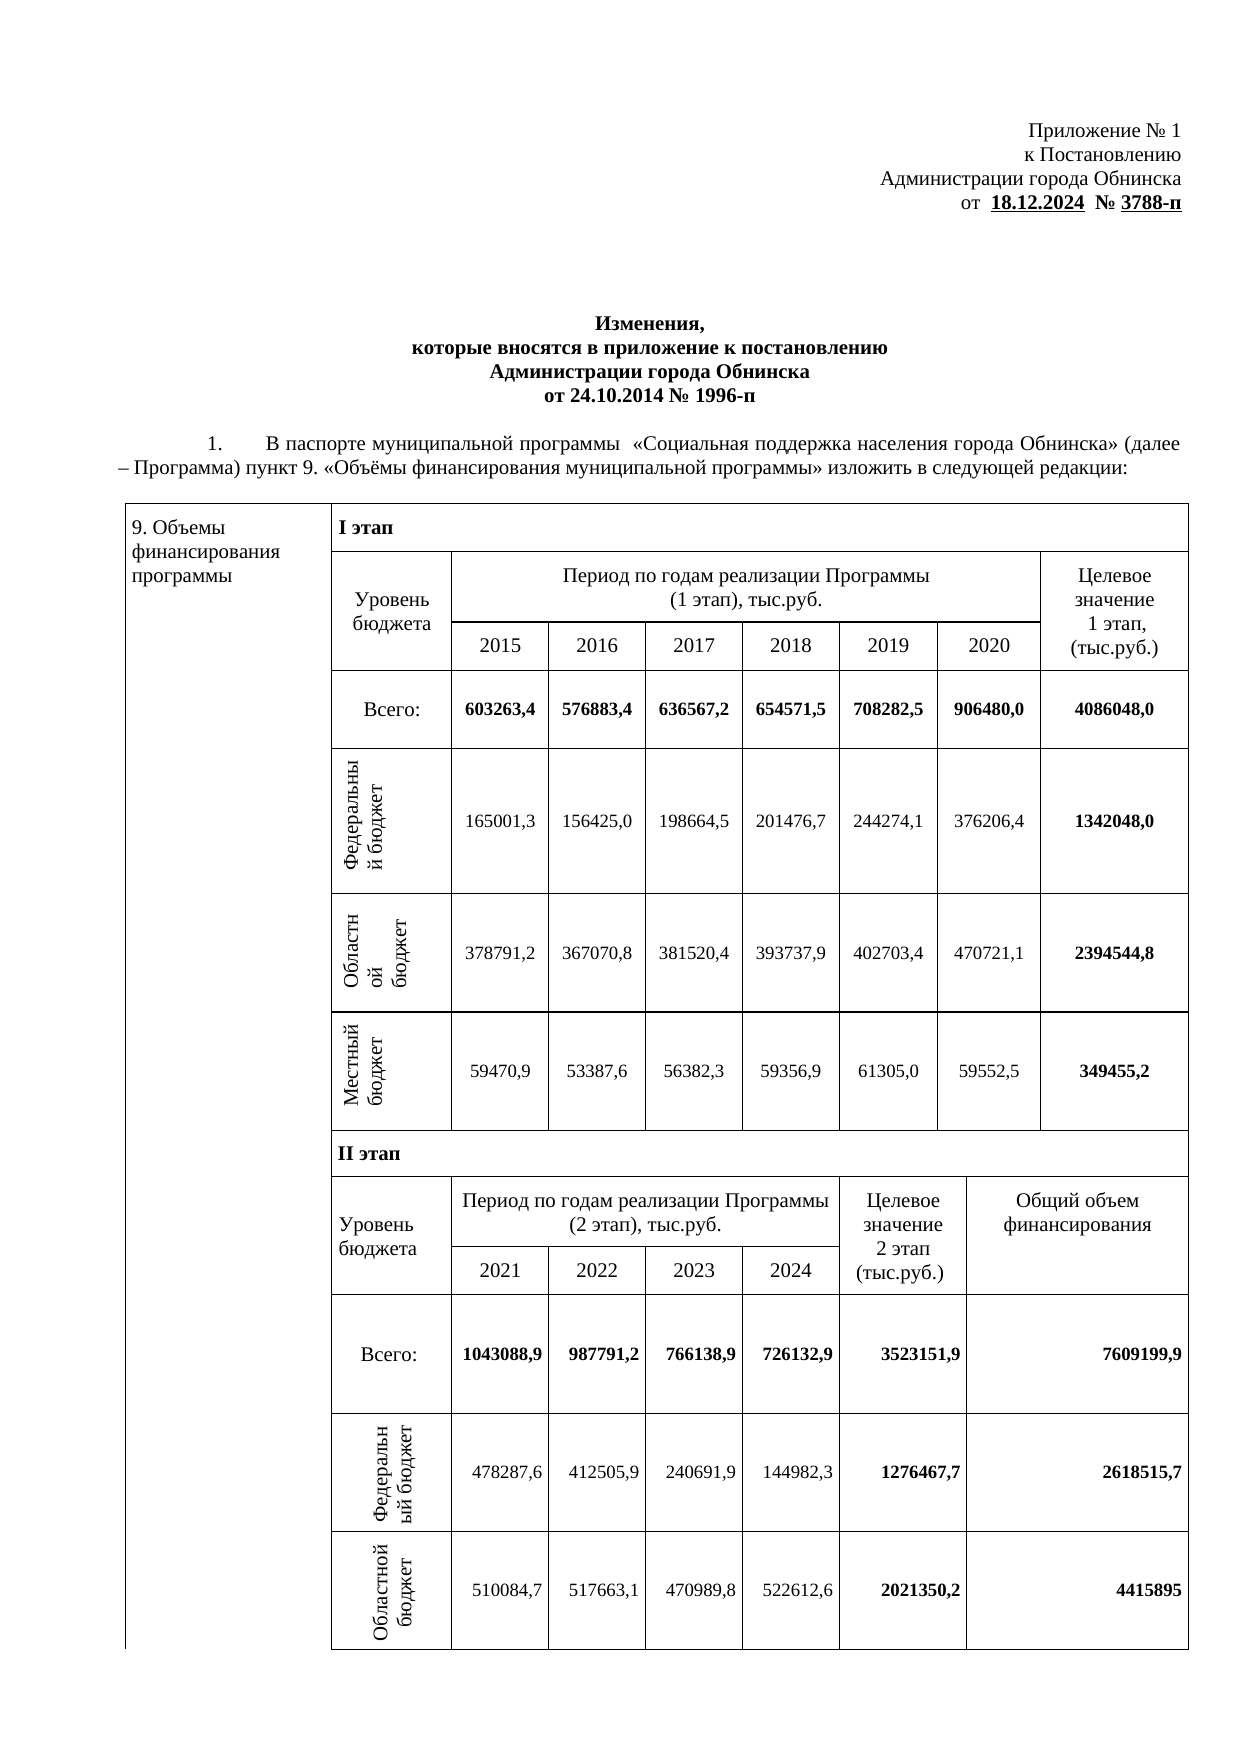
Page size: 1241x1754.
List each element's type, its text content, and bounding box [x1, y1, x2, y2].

list В паспорте муниципальной программы «Социальная поддержка населения города Обнинска» (далее – Программа) пункт 9. «Объёмы финансирования муниципальной программы» изложить в следующей редакции: [118, 431, 1181, 479]
table_cell Период по годам реализации Программы (2 этап), тыс.руб. [452, 1177, 839, 1246]
table_cell 381520,4 [646, 894, 742, 1011]
table_cell 61305,0 [840, 1013, 937, 1129]
table_cell 576883,4 [549, 671, 645, 748]
table_cell 198664,5 [646, 749, 742, 893]
table_cell Областной бюджет [332, 1532, 451, 1649]
table_cell 478287,6 [452, 1414, 548, 1531]
table_cell 708282,5 [840, 671, 937, 748]
table_cell 2018 [743, 623, 839, 669]
table_cell 201476,7 [743, 749, 839, 893]
table_cell 244274,1 [840, 749, 937, 893]
table_cell 1043088,9 [452, 1295, 548, 1412]
table_cell 2016 [549, 623, 645, 669]
table_cell Общий объем финансирования [967, 1177, 1188, 1294]
table_cell 402703,4 [840, 894, 937, 1011]
table_cell 56382,3 [646, 1013, 742, 1129]
table_cell 7609199,9 [967, 1295, 1188, 1412]
table_cell 2394544,8 [1041, 894, 1188, 1011]
table_cell Всего: [332, 1295, 451, 1412]
table_cell 3523151,9 [840, 1295, 966, 1412]
table_cell 1342048,0 [1041, 749, 1188, 893]
table_header 9. Объемы финансирования программы [126, 504, 331, 1649]
table_cell 4086048,0 [1041, 671, 1188, 748]
table_cell 2019 [840, 623, 937, 669]
table_cell 393737,9 [743, 894, 839, 1011]
table_cell II этап [332, 1131, 1188, 1176]
text Администрации города Обнинска [664, 166, 1181, 190]
table_cell 367070,8 [549, 894, 645, 1011]
table_cell 59552,5 [938, 1013, 1040, 1129]
table_cell Федеральный бюджет [332, 749, 451, 893]
table_cell 522612,6 [743, 1532, 839, 1649]
table_cell 636567,2 [646, 671, 742, 748]
table_cell Областной бюджет [332, 894, 451, 1011]
table_cell 1276467,7 [840, 1414, 966, 1531]
table_cell 654571,5 [743, 671, 839, 748]
table_cell 2021350,2 [840, 1532, 966, 1649]
table_cell 987791,2 [549, 1295, 645, 1412]
table_cell 2022 [549, 1247, 645, 1294]
table_cell 470721,1 [938, 894, 1040, 1011]
table_cell 412505,9 [549, 1414, 645, 1531]
table_cell Всего: [332, 671, 451, 748]
table_cell 517663,1 [549, 1532, 645, 1649]
table_cell 378791,2 [452, 894, 548, 1011]
table_cell 376206,4 [938, 749, 1040, 893]
text Изменения, [118, 311, 1181, 335]
text Приложение № 1 [118, 118, 1181, 142]
table_cell 4415895 [967, 1532, 1188, 1649]
table_cell 156425,0 [549, 749, 645, 893]
text к Постановлению [664, 142, 1181, 166]
table_header I этап [332, 504, 1188, 551]
table_cell Период по годам реализации Программы (1 этап), тыс.руб. [452, 552, 1040, 621]
table_cell 240691,9 [646, 1414, 742, 1531]
text которые вносятся в приложение к постановлению [118, 335, 1181, 359]
table_cell 2020 [938, 623, 1040, 669]
table_cell 144982,3 [743, 1414, 839, 1531]
table_cell Целевое значение 2 этап (тыс.руб.) [840, 1177, 966, 1294]
table_cell Целевое значение 1 этап, (тыс.руб.) [1041, 552, 1188, 669]
table_cell 2618515,7 [967, 1414, 1188, 1531]
table_cell Уровень бюджета [332, 1177, 451, 1294]
table_cell Уровень бюджета [332, 552, 451, 669]
table_cell Федеральный бюджет [332, 1414, 451, 1531]
table_cell Местный бюджет [332, 1013, 451, 1129]
table_cell 726132,9 [743, 1295, 839, 1412]
table_cell 59470,9 [452, 1013, 548, 1129]
table_cell 59356,9 [743, 1013, 839, 1129]
list от 18.12.2024 № 3788-п [118, 190, 1181, 214]
text от 24.10.2014 № 1996-п [118, 383, 1181, 407]
table_cell 53387,6 [549, 1013, 645, 1129]
table_cell 470989,8 [646, 1532, 742, 1649]
table_cell 2017 [646, 623, 742, 669]
text Администрации города Обнинска [118, 359, 1181, 383]
table_cell 603263,4 [452, 671, 548, 748]
table_cell 165001,3 [452, 749, 548, 893]
table_cell 766138,9 [646, 1295, 742, 1412]
table_cell 349455,2 [1041, 1013, 1188, 1129]
table_cell 906480,0 [938, 671, 1040, 748]
table_cell 510084,7 [452, 1532, 548, 1649]
table_cell 2023 [646, 1247, 742, 1294]
table_cell 2021 [452, 1247, 548, 1294]
table_cell 2015 [452, 623, 548, 669]
table_cell 2024 [743, 1247, 839, 1294]
